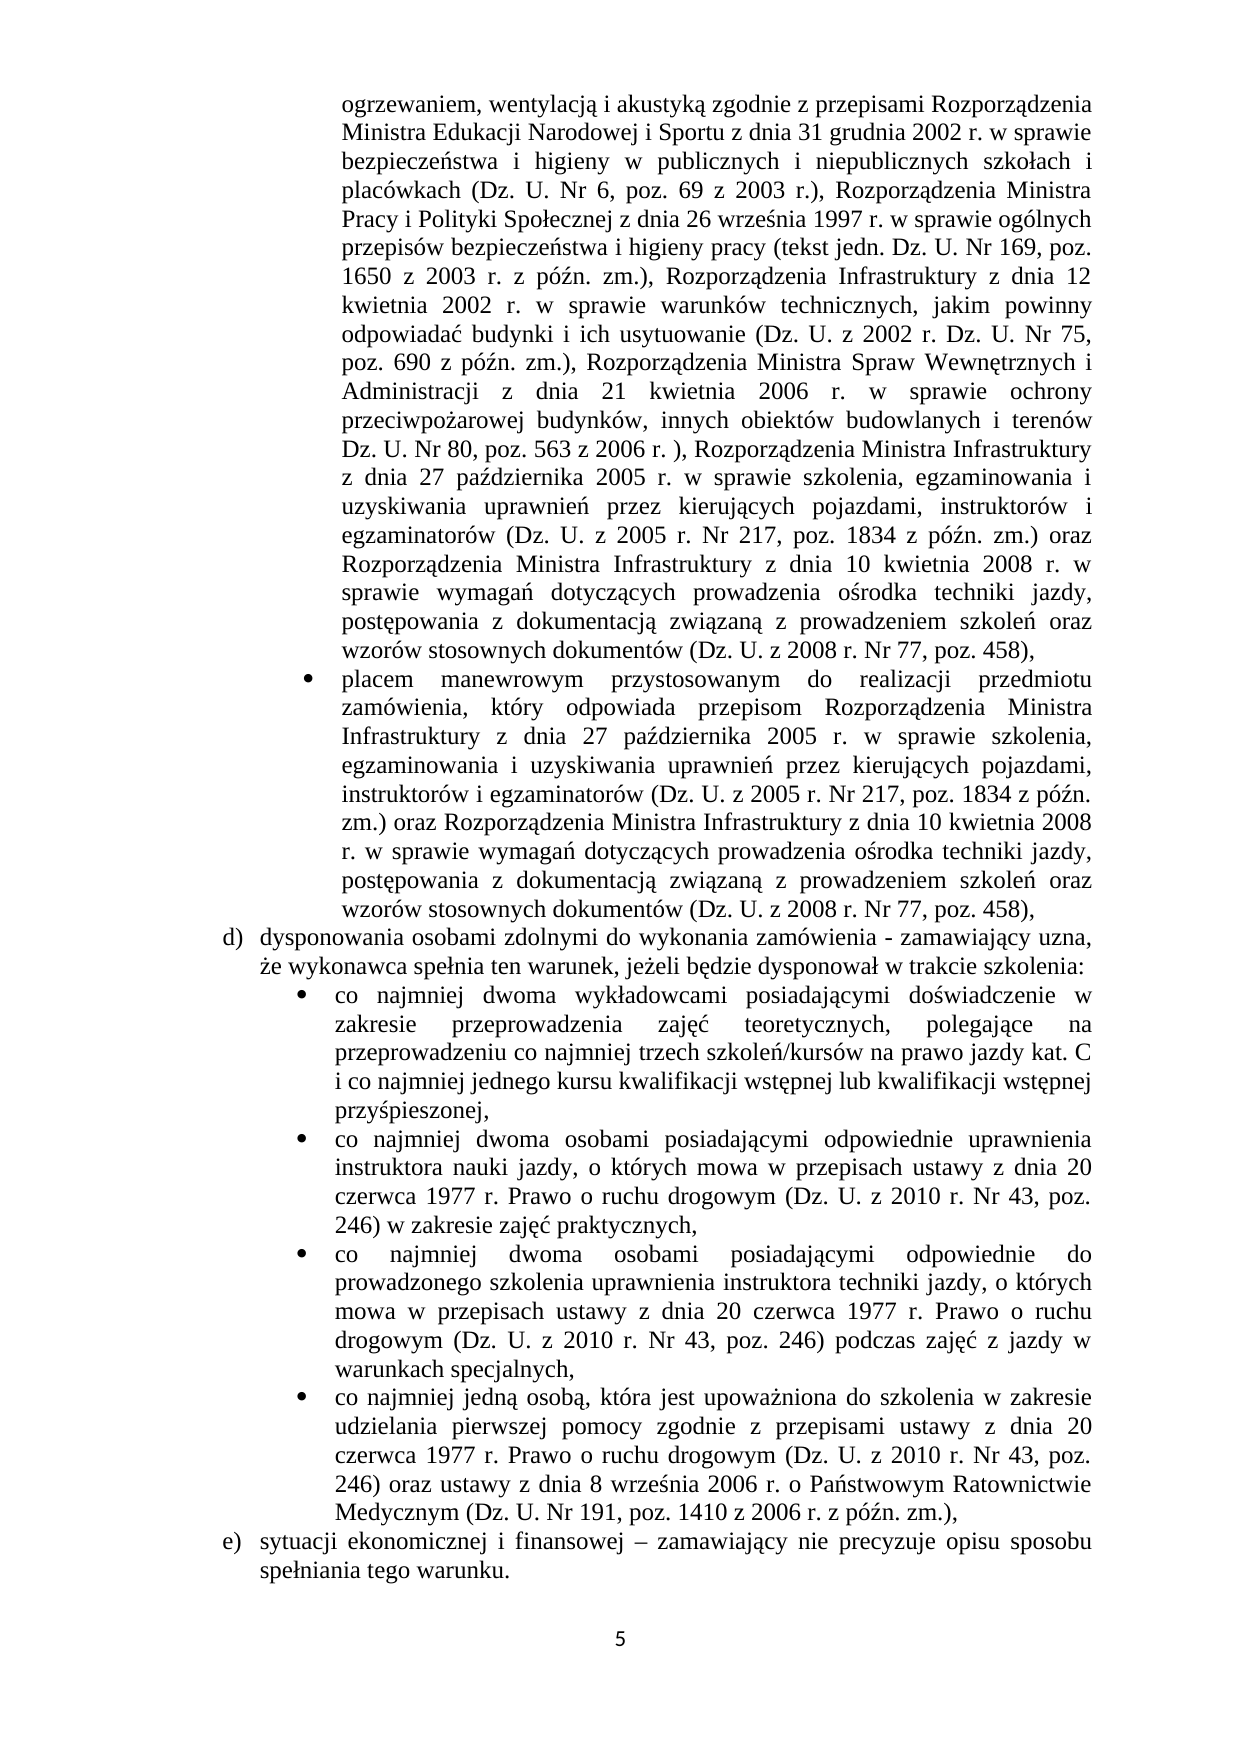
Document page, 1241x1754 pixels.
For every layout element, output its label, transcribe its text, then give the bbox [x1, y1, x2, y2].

list co najmniej jedną osobą, która jest upoważniona do szkolenia w zakresie udzielania pierwszej pomocy zgodnie z przepisami ustawy z dnia 20 czerwca 1977 r. Prawo o ruchu drogowym (Dz. U. z 2010 r. Nr 43, poz. 246) oraz ustawy z dnia 8 września 2006 r. o Państwowym Ratownictwie Medycznym (Dz. U. Nr 191, poz. 1410 z 2006 r. z późn. zm.), [297, 1382, 1093, 1526]
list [304, 89, 1093, 664]
list placem manewrowym przystosowanym do realizacji przedmiotu zamówienia, który odpowiada przepisom Rozporządzenia Ministra Infrastruktury z dnia 27 października 2005 r. w sprawie szkolenia, egzaminowania i uzyskiwania uprawnień przez kierujących pojazdami, instruktorów i egzaminatorów (Dz. U. z 2005 r. Nr 217, poz. 1834 z późn. zm.) oraz Rozporządzenia Ministra Infrastruktury z dnia 10 kwietnia 2008 r. w sprawie wymagań dotyczących prowadzenia ośrodka techniki jazdy, postępowania z dokumentacją związaną z prowadzeniem szkoleń oraz wzorów stosownych dokumentów (Dz. U. z 2008 r. Nr 77, poz. 458), [304, 664, 1093, 922]
list co najmniej dwoma osobami posiadającymi odpowiednie uprawnienia instruktora nauki jazdy, o których mowa w przepisach ustawy z dnia 20 czerwca 1977 r. Prawo o ruchu drogowym (Dz. U. z 2010 r. Nr 43, poz. 246) w zakresie zajęć praktycznych, [297, 1124, 1093, 1239]
list co najmniej dwoma osobami posiadającymi odpowiednie do prowadzonego szkolenia uprawnienia instruktora techniki jazdy, o których mowa w przepisach ustawy z dnia 20 czerwca 1977 r. Prawo o ruchu drogowym (Dz. U. z 2010 r. Nr 43, poz. 246) podczas zajęć z jazdy w warunkach specjalnych, [297, 1239, 1093, 1382]
list co najmniej dwoma wykładowcami posiadającymi doświadczenie w zakresie przeprowadzenia zajęć teoretycznych, polegające na przeprowadzeniu co najmniej trzech szkoleń/kursów na prawo jazdy kat. C i co najmniej jednego kursu kwalifikacji wstępnej lub kwalifikacji wstępnej przyśpieszonej, [297, 980, 1093, 1124]
list dysponowania osobami zdolnymi do wykonania zamówienia - zamawiający uzna, że wykonawca spełnia ten warunek, jeżeli będzie dysponował w trakcie szkolenia: [222, 922, 1093, 980]
list sytuacji ekonomicznej i finansowej – zamawiający nie precyzuje opisu sposobu spełniania tego warunku. [222, 1526, 1093, 1584]
